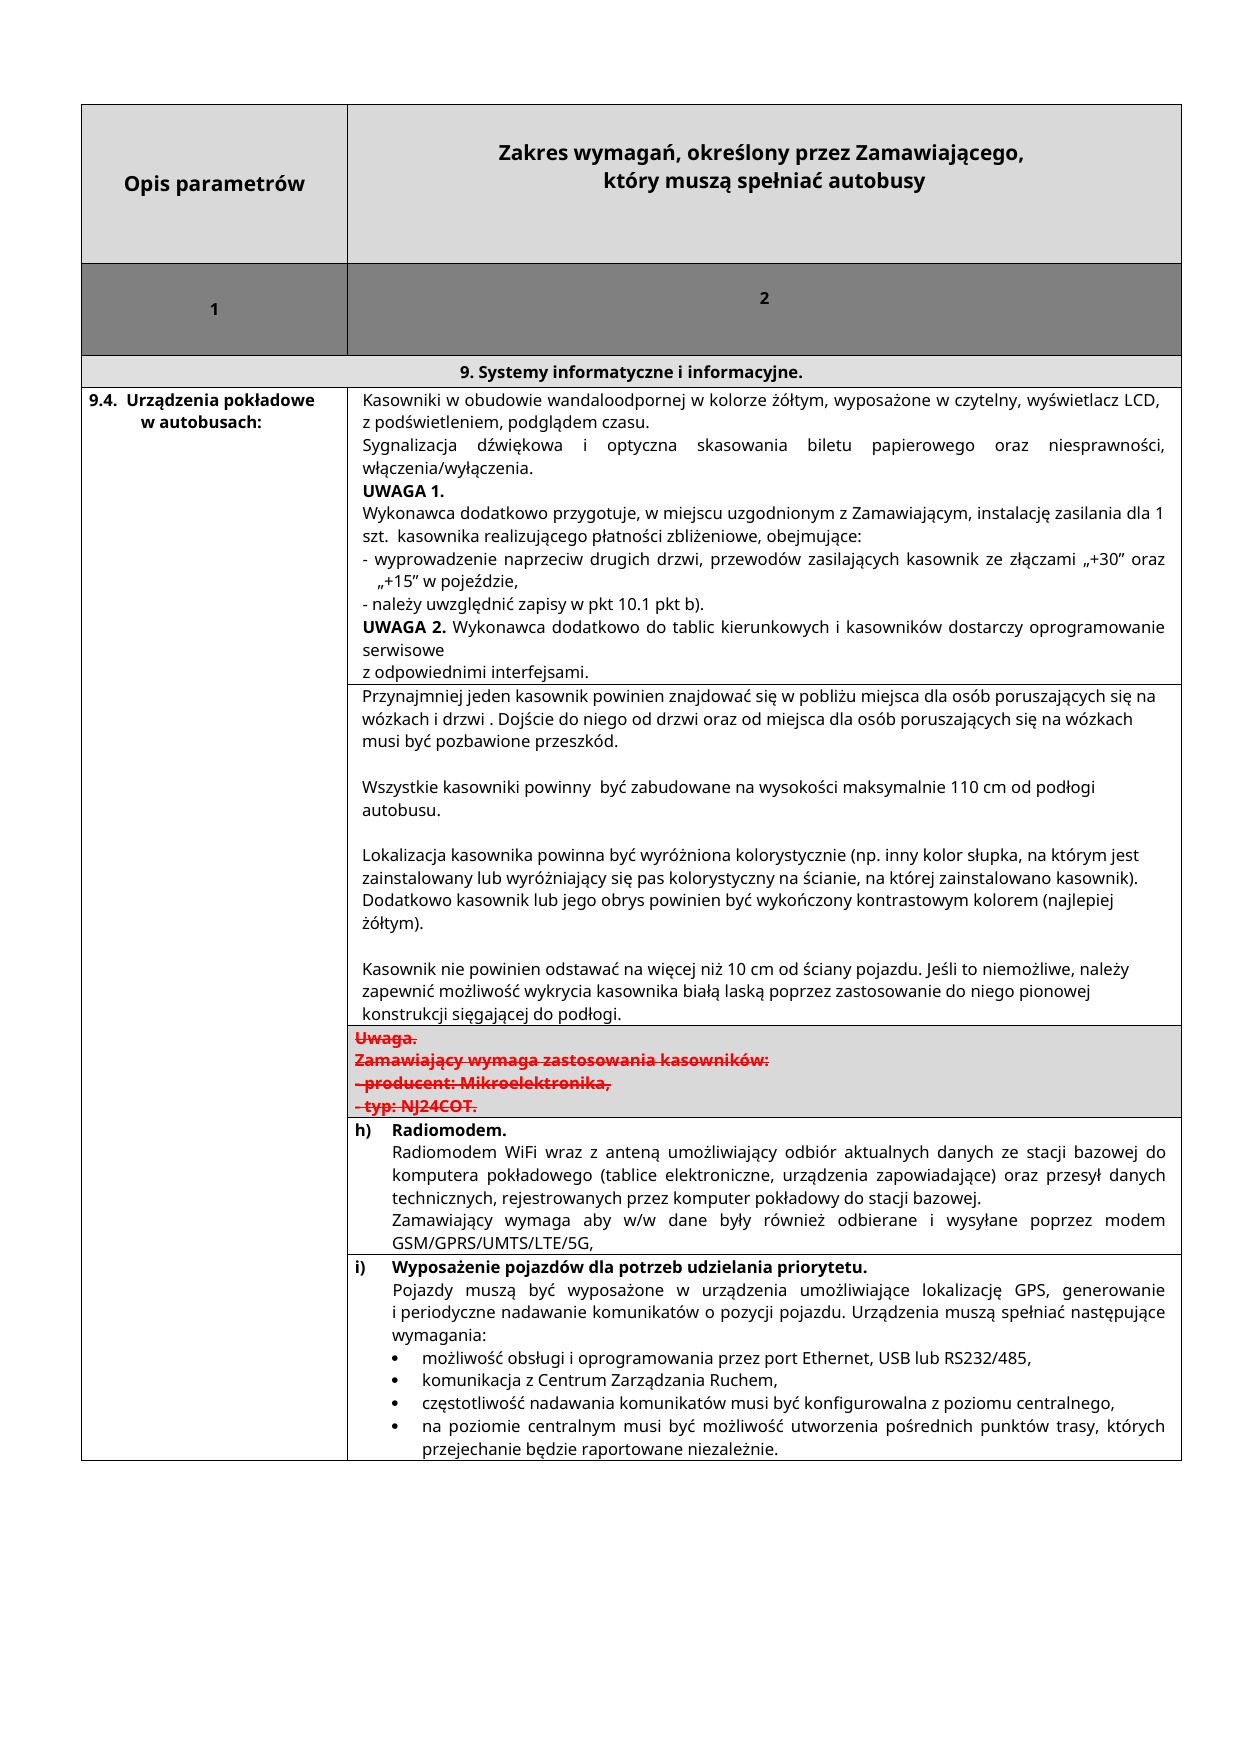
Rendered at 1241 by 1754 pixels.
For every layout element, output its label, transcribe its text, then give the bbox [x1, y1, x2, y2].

table_header Opis parametrów [82, 105, 347, 263]
table_cell Wyposażenie pojazdów dla potrzeb udzielania priorytetu. Pojazdy muszą być wyposażone w urządzenia umożliwiające lokalizację GPS, generowanie i periodyczne nadawanie komunikatów o pozycji pojazdu. Urządzenia muszą spełniać następujące wymagania: możliwość obsługi i oprogramowania przez port Ethernet, USB lub RS232/485, komunikacja z Centrum Zarządzania Ruchem, częstotliwość nadawania komunikatów musi być konfigurowalna z poziomu centralnego, na poziomie centralnym musi być możliwość utworzenia pośrednich punktów trasy, których przejechanie będzie raportowane niezależnie. [348, 1255, 1181, 1460]
table_cell 9.4. Urządzenia pokładowe w autobusach: [82, 388, 347, 1460]
table_cell Przynajmniej jeden kasownik powinien znajdować się w pobliżu miejsca dla osób poruszających się na wózkach i drzwi . Dojście do niego od drzwi oraz od miejsca dla osób poruszających się na wózkach musi być pozbawione przeszkód. Wszystkie kasowniki powinny być zabudowane na wysokości maksymalnie 110 cm od podłogi autobusu. Lokalizacja kasownika powinna być wyróżniona kolorystycznie (np. inny kolor słupka, na którym jest zainstalowany lub wyróżniający się pas kolorystyczny na ścianie, na której zainstalowano kasownik). Dodatkowo kasownik lub jego obrys powinien być wykończony kontrastowym kolorem (najlepiej żółtym). Kasownik nie powinien odstawać na więcej niż 10 cm od ściany pojazdu. Jeśli to niemożliwe, należy zapewnić możliwość wykrycia kasownika białą laską poprzez zastosowanie do niego pionowej konstrukcji sięgającej do podłogi. [348, 685, 1181, 1025]
table_cell Uwaga. Zamawiający wymaga zastosowania kasowników: - producent: Mikroelektronika, - typ: NJ24COT. [348, 1026, 1181, 1117]
table_cell Radiomodem. Radiomodem WiFi wraz z anteną umożliwiający odbiór aktualnych danych ze stacji bazowej do komputera pokładowego (tablice elektroniczne, urządzenia zapowiadające) oraz przesył danych technicznych, rejestrowanych przez komputer pokładowy do stacji bazowej. Zamawiający wymaga aby w/w dane były również odbierane i wysyłane poprzez modem GSM/GPRS/UMTS/LTE/5G, [348, 1118, 1181, 1254]
table_cell 2 [348, 264, 1181, 355]
table_cell 9. Systemy informatyczne i informacyjne. [82, 356, 1181, 387]
table_cell Kasowniki w obudowie wandaloodpornej w kolorze żółtym, wyposażone w czytelny, wyświetlacz LCD, z podświetleniem, podglądem czasu. Sygnalizacja dźwiękowa i optyczna skasowania biletu papierowego oraz niesprawności, włączenia/wyłączenia. UWAGA 1. Wykonawca dodatkowo przygotuje, w miejscu uzgodnionym z Zamawiającym, instalację zasilania dla 1 szt. kasownika realizującego płatności zbliżeniowe, obejmujące: - wyprowadzenie naprzeciw drugich drzwi, przewodów zasilających kasownik ze złączami „+30” oraz „+15” w pojeździe, - należy uwzględnić zapisy w pkt 10.1 pkt b). UWAGA 2. Wykonawca dodatkowo do tablic kierunkowych i kasowników dostarczy oprogramowanie serwisowe z odpowiednimi interfejsami. [348, 388, 1181, 683]
table_header Zakres wymagań, określony przez Zamawiającego, który muszą spełniać autobusy [348, 105, 1181, 263]
table_cell 1 [82, 264, 347, 355]
